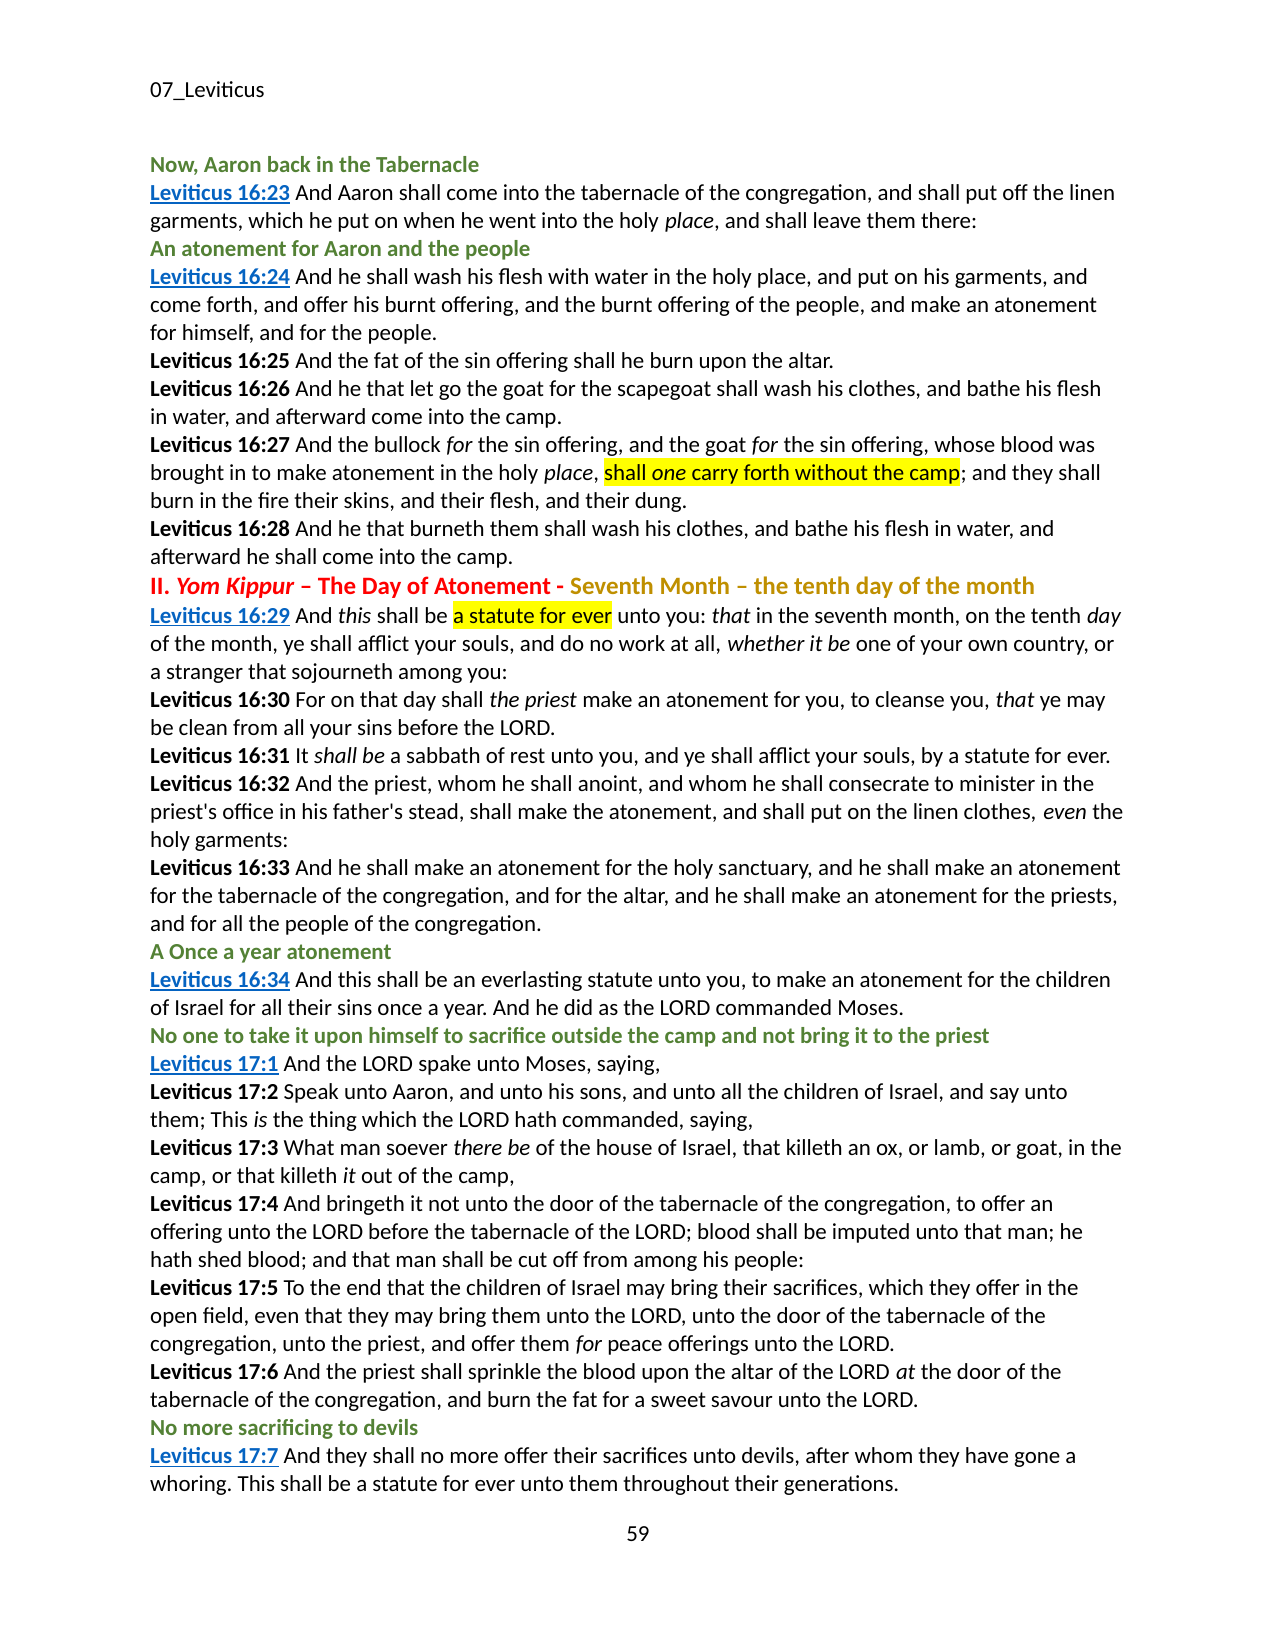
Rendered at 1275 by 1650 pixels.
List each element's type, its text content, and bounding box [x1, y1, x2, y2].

text Now, Aaron back in the Tabernacle Leviticus 16:23 And Aaron shall come into the tabernacle of the congregation, and shall put off the linen garments, which he put on when he went into the holy place, and shall leave them there: [150, 150, 1125, 234]
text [150, 1413, 1125, 1497]
text An atonement for Aaron and the people Leviticus 16:24 And he shall wash his flesh with water in the holy place, and put on his garments, and come forth, and offer his burnt offering, and the burnt offering of the people, and make an atonement for himself, and for the people. Leviticus 16:25 And the fat of the sin offering shall he burn upon the altar. Leviticus 16:26 And he that let go the goat for the scapegoat shall wash his clothes, and bathe his flesh in water, and afterward come into the camp. Leviticus 16:27 And the bullock for the sin offering, and the goat for the sin offering, whose blood was brought in to make atonement in the holy place, shall one carry forth without the camp; and they shall burn in the fire their skins, and their flesh, and their dung. Leviticus 16:28 And he that burneth them shall wash his clothes, and bathe his flesh in water, and afterward he shall come into the camp. [150, 234, 1125, 570]
text A Once a year atonement Leviticus 16:34 And this shall be an everlasting statute unto you, to make an atonement for the children of Israel for all their sins once a year. And he did as the LORD commanded Moses. [150, 937, 1125, 1021]
text II. Yom Kippur – The Day of Atonement - Seventh Month – the tenth day of the month Leviticus 16:29 And this shall be a statute for ever unto you: that in the seventh month, on the tenth day of the month, ye shall afflict your souls, and do no work at all, whether it be one of your own country, or a stranger that sojourneth among you: Leviticus 16:30 For on that day shall the priest make an atonement for you, to cleanse you, that ye may be clean from all your sins before the LORD. Leviticus 16:31 It shall be a sabbath of rest unto you, and ye shall afflict your souls, by a statute for ever. Leviticus 16:32 And the priest, whom he shall anoint, and whom he shall consecrate to minister in the priest's office in his father's stead, shall make the atonement, and shall put on the linen clothes, even the holy garments: Leviticus 16:33 And he shall make an atonement for the holy sanctuary, and he shall make an atonement for the tabernacle of the congregation, and for the altar, and he shall make an atonement for the priests, and for all the people of the congregation. [150, 570, 1125, 937]
text Leviticus 17:1 And the LORD spake unto Moses, saying, Leviticus 17:2 Speak unto Aaron, and unto his sons, and unto all the children of Israel, and say unto them; This is the thing which the LORD hath commanded, saying, Leviticus 17:3 What man soever there be of the house of Israel, that killeth an ox, or lamb, or goat, in the camp, or that killeth it out of the camp, Leviticus 17:4 And bringeth it not unto the door of the tabernacle of the congregation, to offer an offering unto the LORD before the tabernacle of the LORD; blood shall be imputed unto that man; he hath shed blood; and that man shall be cut off from among his people: Leviticus 17:5 To the end that the children of Israel may bring their sacrifices, which they offer in the open field, even that they may bring them unto the LORD, unto the door of the tabernacle of the congregation, unto the priest, and offer them for peace offerings unto the LORD. Leviticus 17:6 And the priest shall sprinkle the blood upon the altar of the LORD at the door of the tabernacle of the congregation, and burn the fat for a sweet savour unto the LORD. [150, 1049, 1125, 1413]
text No one to take it upon himself to sacrifice outside the camp and not bring it to the priest [150, 1021, 1125, 1049]
